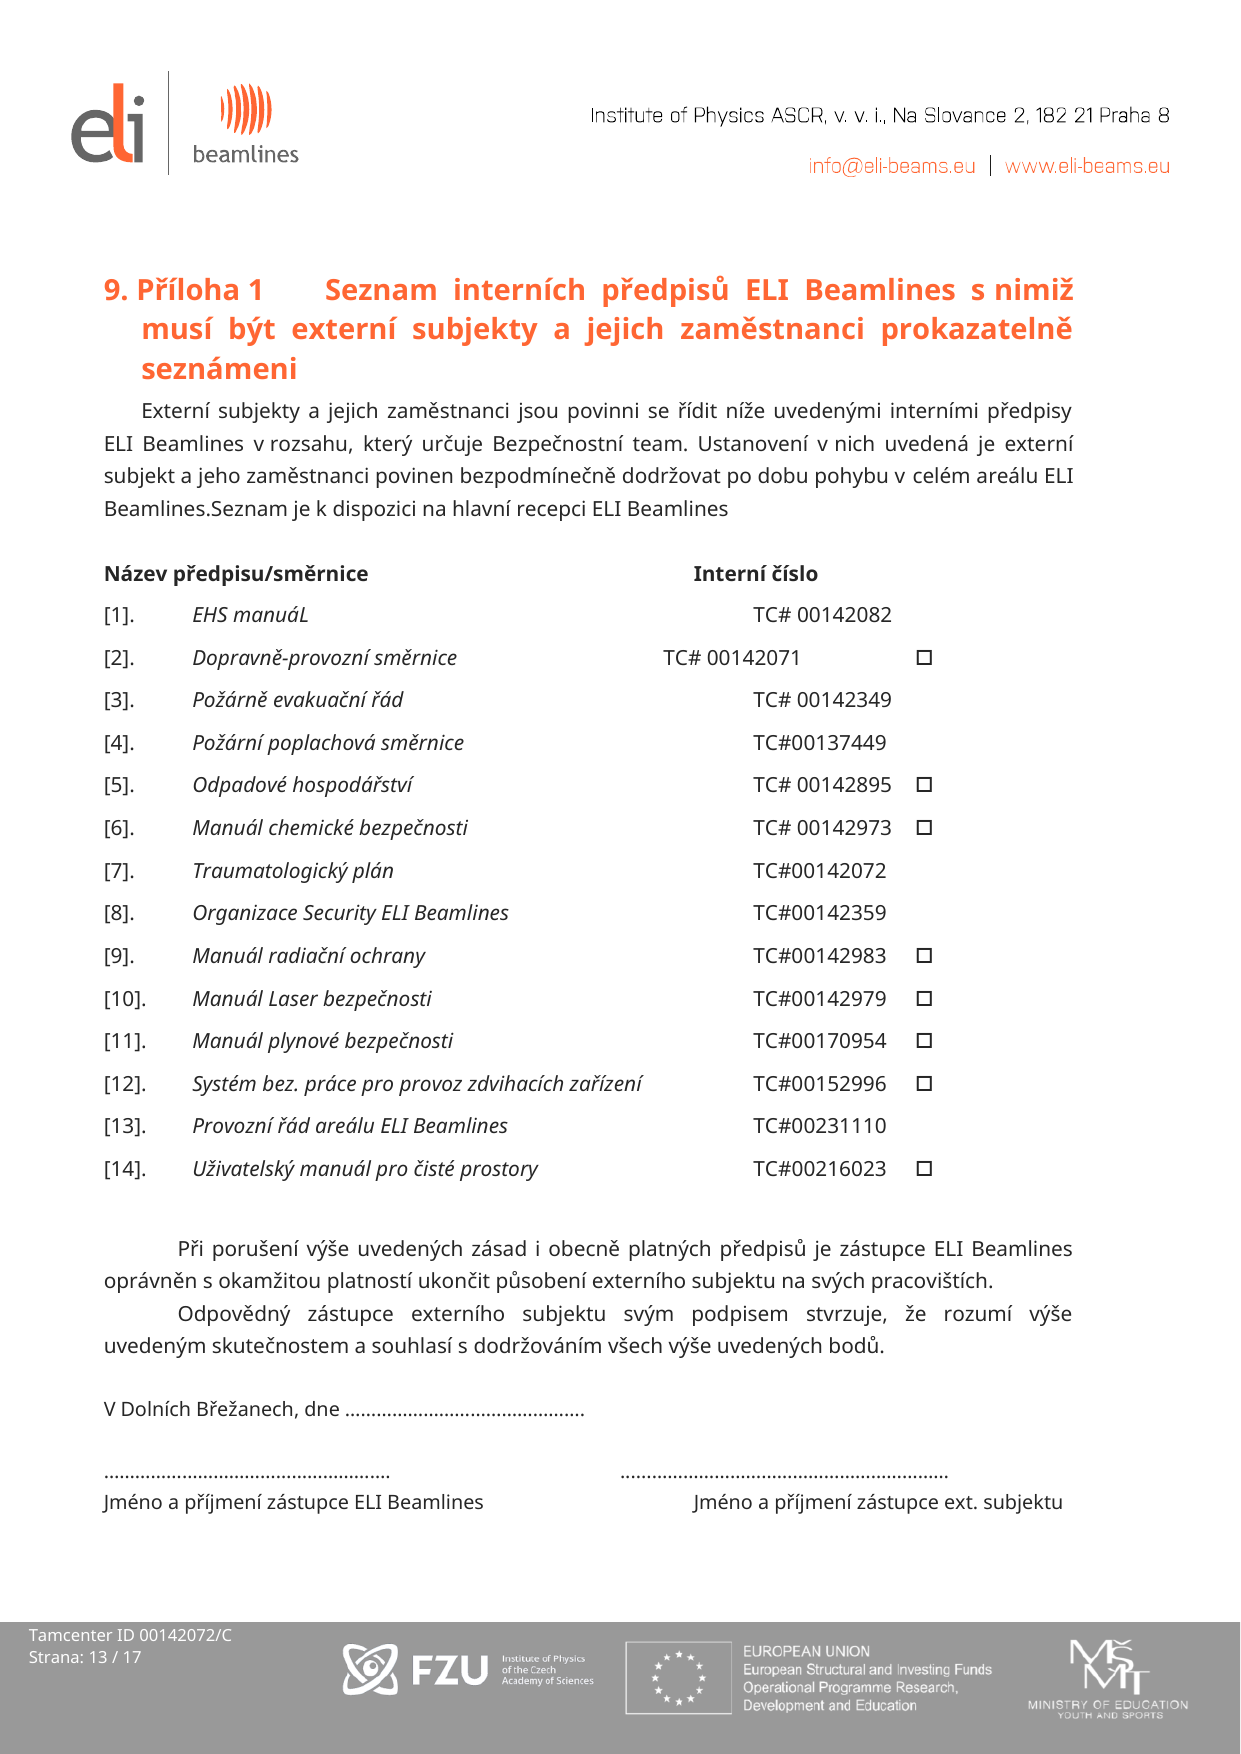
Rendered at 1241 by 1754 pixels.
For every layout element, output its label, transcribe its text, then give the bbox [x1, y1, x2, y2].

list Manuál Laser bezpečnosti TC#00142979 [103, 984, 1074, 1012]
list Traumatologický plán TC#00142072 [103, 856, 1074, 884]
list Dopravně-provozní směrnice TC# 00142071 [103, 643, 1074, 671]
list Požární poplachová směrnice TC#00137449 [103, 728, 1074, 756]
text Externí subjekty a jejich zaměstnanci jsou povinni se řídit níže uvedenými interními předpisy ELI Beamlines v rozsahu, který určuje Bezpečnostní team. Ustanovení v nich uvedená je externí subjekt a jeho zaměstnanci povinen bezpodmínečně dodržovat po dobu pohybu v celém areálu ELI Beamlines.Seznam je k dispozici na hlavní recepci ELI Beamlines [103, 396, 1074, 522]
list Organizace Security ELI Beamlines TC#00142359 [103, 898, 1074, 927]
list Požárně evakuační řád TC# 00142349 [103, 685, 1074, 714]
list Manuál radiační ochrany TC#00142983 [103, 941, 1074, 969]
text V Dolních Břežanech, dne ………………………………………. [103, 1395, 1074, 1422]
list Provozní řád areálu ELI Beamlines TC#00231110 [103, 1111, 1074, 1140]
picture [0, 1622, 1241, 1754]
list Manuál plynové bezpečnosti TC#00170954 [103, 1026, 1074, 1055]
text Jméno a příjmení zástupce ELI Beamlines Jméno a příjmení zástupce ext. subjektu [103, 1488, 1074, 1515]
list Manuál chemické bezpečnosti TC# 00142973 [103, 813, 1074, 842]
text Název předpisu/směrnice Interní číslo [103, 559, 1074, 588]
list Odpadové hospodářství TC# 00142895 [103, 771, 1074, 799]
text Odpovědný zástupce externího subjektu svým podpisem stvrzuje, že rozumí výše uvedeným skutečnostem a souhlasí s dodržováním všech výše uvedených bodů. [103, 1299, 1074, 1360]
subtitle Příloha 1 Seznam interních předpisů ELI Beamlines s nimiž musí být externí subjekty a jejich zaměstnanci prokazatelně seznámeni [103, 269, 1074, 388]
list Systém bez. práce pro provoz zdvihacích zařízení TC#00152996 [103, 1069, 1074, 1097]
list Uživatelský manuál pro čisté prostory TC#00216023 [103, 1154, 1074, 1182]
text Při porušení výše uvedených zásad i obecně platných předpisů je zástupce ELI Beamlines oprávněn s okamžitou platností ukončit působení externího subjektu na svých pracovištích. [103, 1234, 1074, 1295]
list EHS manuáL TC# 00142082 [103, 600, 1074, 629]
text ………………………………………………. ......………………………………………………… [103, 1457, 1074, 1484]
